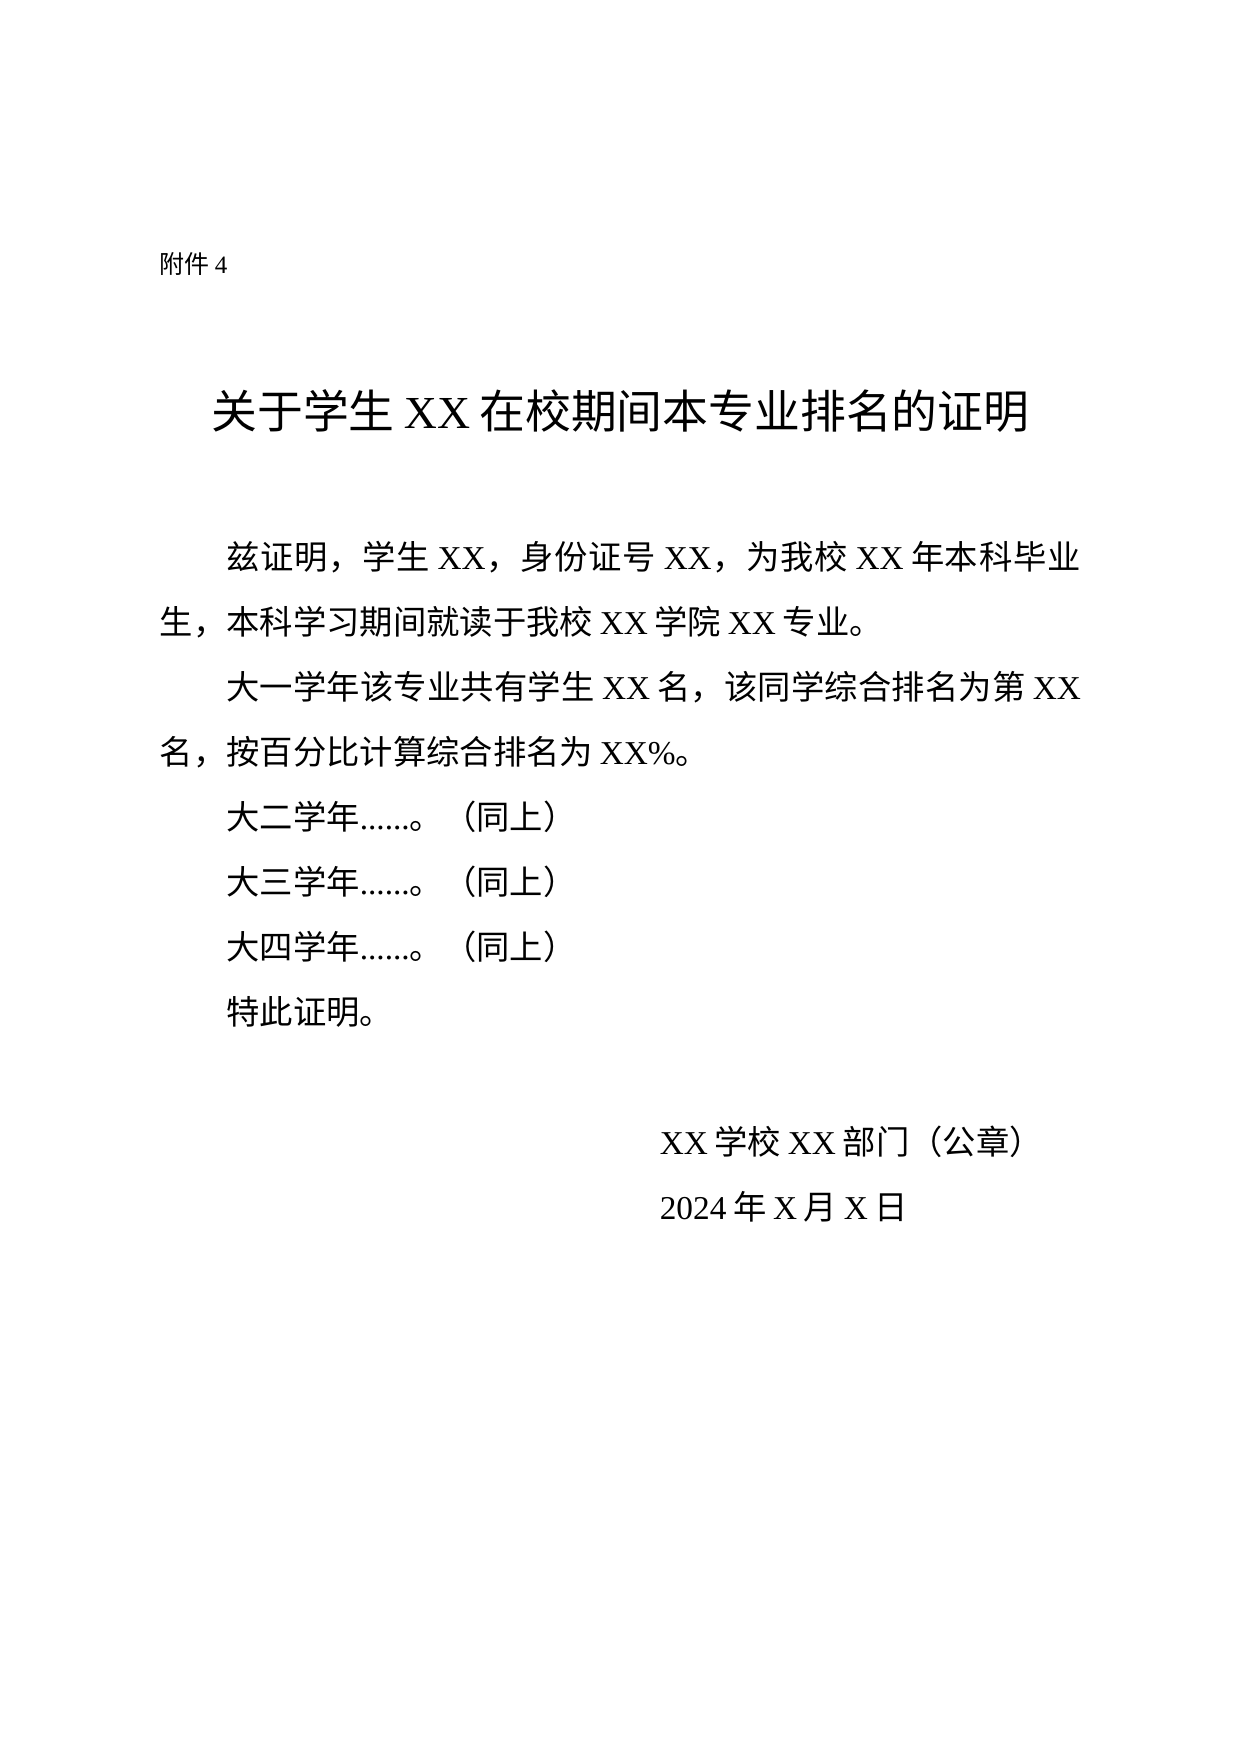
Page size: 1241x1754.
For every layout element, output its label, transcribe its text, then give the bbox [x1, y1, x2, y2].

text 附件4 [159, 230, 1081, 295]
text 特此证明。 [159, 977, 1081, 1042]
text 兹证明，学生XX，身份证号XX，为我校XX年本科毕业生，本科学习期间就读于我校XX学院XX专业。 [159, 522, 1081, 652]
text 大四学年......。（同上） [159, 912, 1081, 977]
text 大三学年......。（同上） [159, 847, 1081, 912]
text 关于学生XX在校期间本专业排名的证明 [159, 360, 1081, 457]
text XX学校XX部门（公章） [159, 1107, 1081, 1172]
text 大二学年......。（同上） [159, 782, 1081, 847]
text 大一学年该专业共有学生XX名，该同学综合排名为第XX名，按百分比计算综合排名为XX%。 [159, 652, 1081, 782]
text 2024年X月X日 [159, 1172, 1081, 1237]
